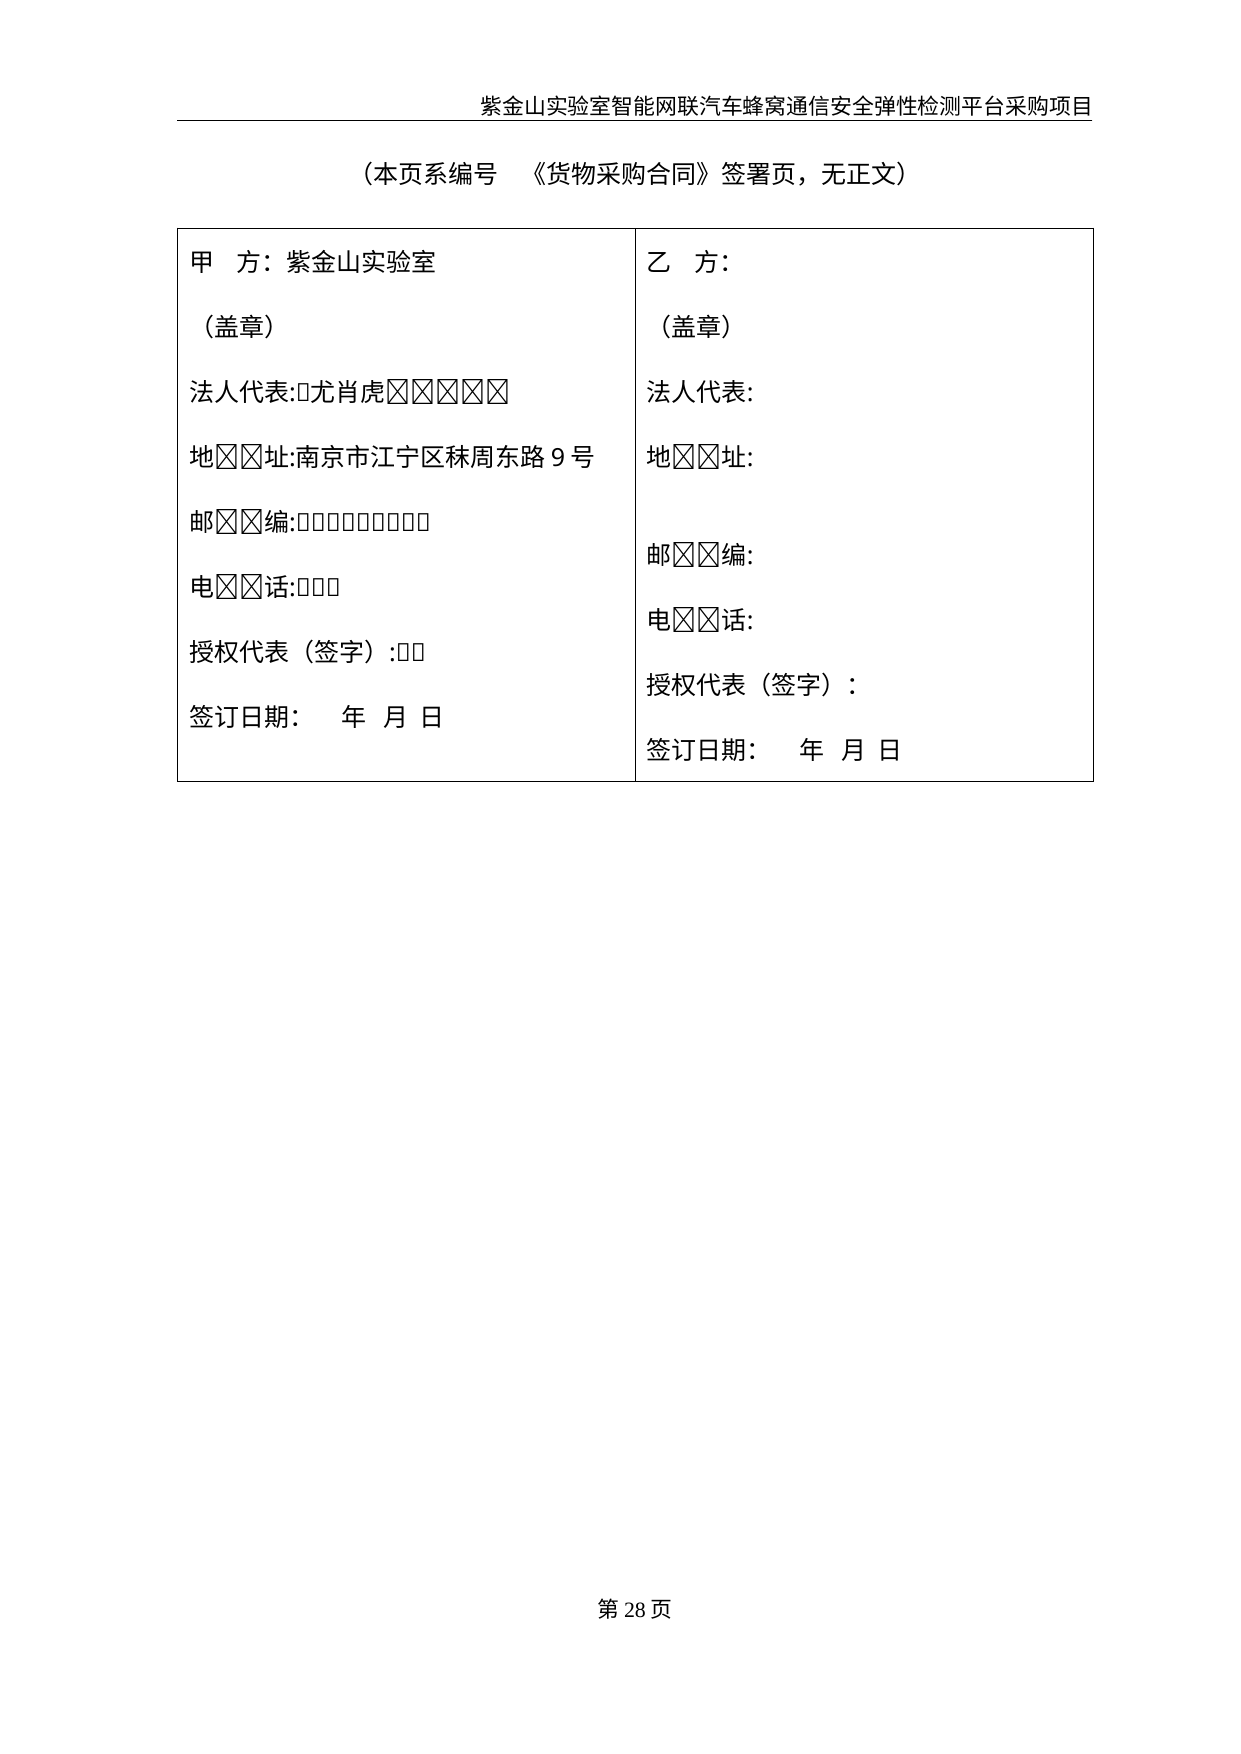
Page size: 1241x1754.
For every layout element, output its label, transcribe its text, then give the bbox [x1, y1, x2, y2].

table_header 乙 方： （盖章） 法人代表: 地址: 邮编: 电话: 授权代表（签字）： 签订日期： 年 月 日 [636, 229, 1093, 781]
text （本页系编号 《货物采购合同》签署页，无正文） [177, 155, 1092, 191]
table_header 甲 方：紫金山实验室 （盖章） 法人代表:尤肖虎 地址:南京市江宁区秣周东路9号 邮编: 电话: 授权代表（签字）: 签订日期： 年 月 日 [178, 229, 635, 781]
